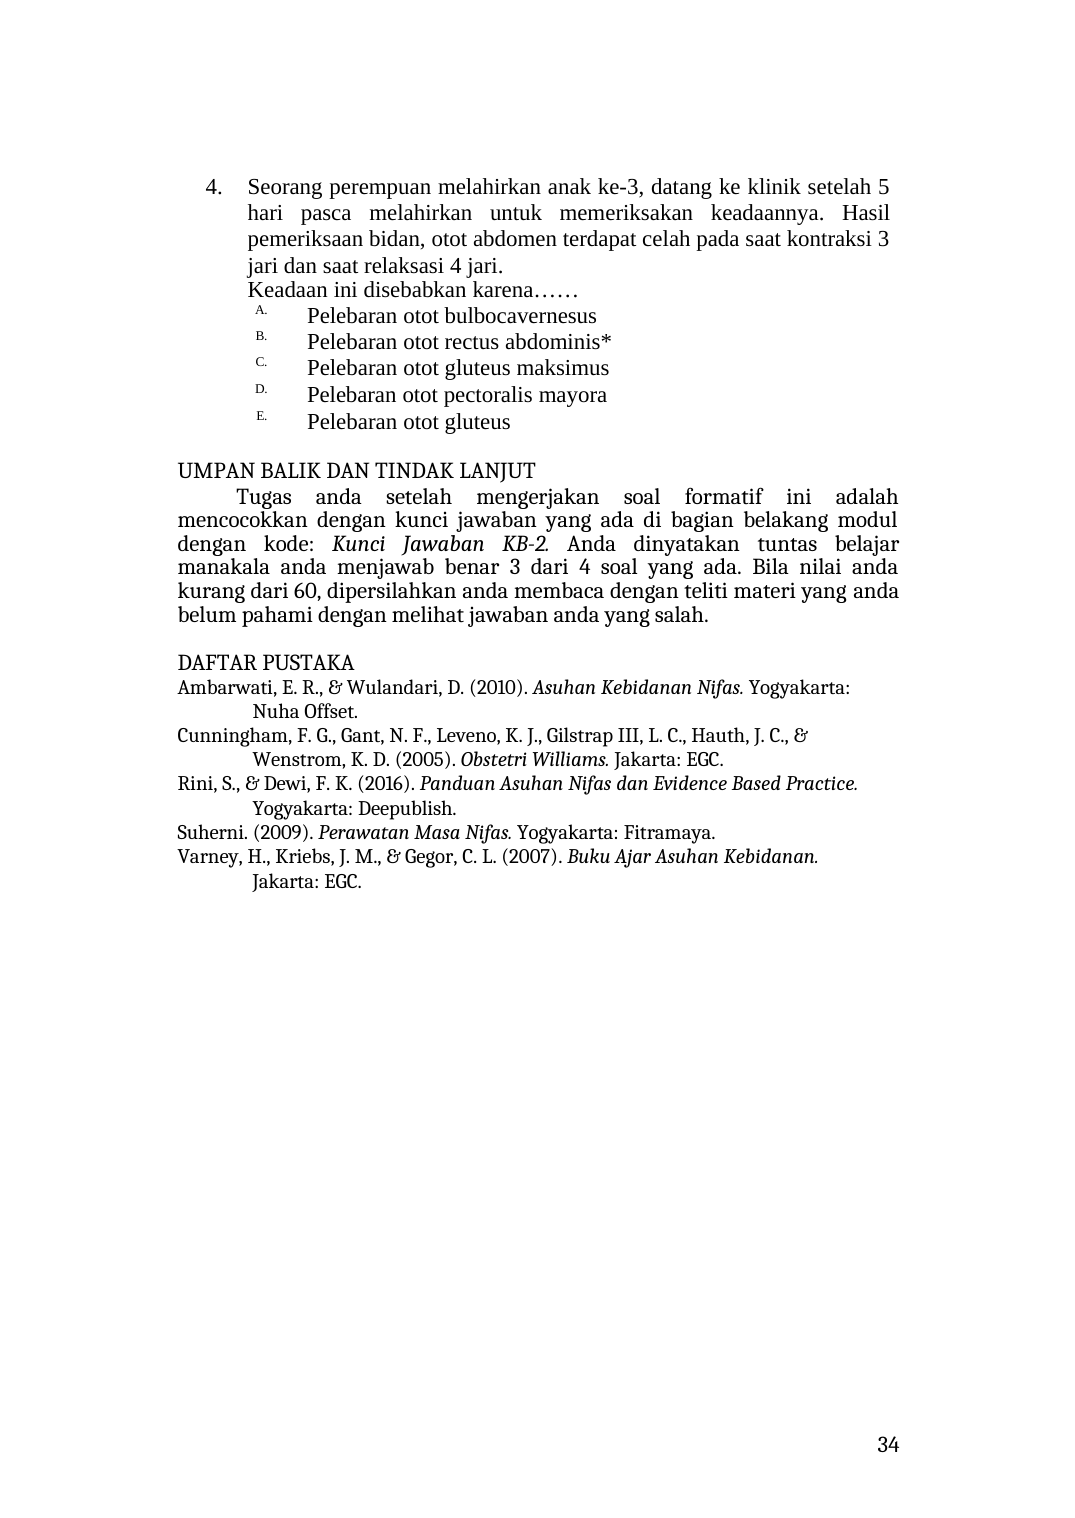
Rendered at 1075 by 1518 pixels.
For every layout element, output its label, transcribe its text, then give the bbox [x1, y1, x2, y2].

text Ambarwati, E. R., & Wulandari, D. (2010). Asuhan Kebidanan Nifas. Yogyakarta: Nuha Offset. [177, 676, 899, 724]
list Seorang perempuan melahirkan anak ke-3, datang ke klinik setelah 5 hari pasca melahirkan untuk memeriksakan keadaannya. Hasil pemeriksaan bidan, otot abdomen terdapat celah pada saat kontraksi 3 jari dan saat relaksasi 4 jari. [205, 173, 890, 278]
text Cunningham, F. G., Gant, N. F., Leveno, K. J., Gilstrap III, L. C., Hauth, J. C., & Wenstrom, K. D. (2005). Obstetri Williams. Jakarta: EGC. [177, 724, 842, 772]
list Pelebaran otot bulbocavernesus [255, 302, 987, 328]
text Varney, H., Kriebs, J. M., & Gegor, C. L. (2007). Buku Ajar Asuhan Kebidanan. [177, 844, 987, 869]
list Pelebaran otot gluteus [256, 408, 987, 435]
text UMPAN BALIK DAN TINDAK LANJUT [177, 457, 987, 484]
list Pelebaran otot rectus abdominis* [255, 328, 987, 355]
text Suherni. (2009). Perawatan Masa Nifas. Yogyakarta: Fitramaya. [177, 820, 987, 844]
text Tugas anda setelah mengerjakan soal formatif ini adalah mencocokkan dengan kunci jawaban yang ada di bagian belakang modul dengan kode: Kunci Jawaban KB-2. Anda dinyatakan tuntas belajar manakala anda menjawab benar 3 dari 4 soal yang ada. Bila nilai anda kurang dari 60, dipersilahkan anda membaca dengan teliti materi yang anda belum pahami dengan melihat jawaban anda yang salah. [177, 486, 899, 628]
text Jakarta: EGC. [252, 869, 987, 893]
text Rini, S., & Dewi, F. K. (2016). Panduan Asuhan Nifas dan Evidence Based Practice. [177, 772, 987, 796]
list Pelebaran otot pectoralis mayora [255, 381, 987, 408]
text Keadaan ini disebabkan karena…… [247, 278, 987, 302]
text Yogyakarta: Deepublish. [252, 796, 987, 820]
list Pelebaran otot gluteus maksimus [255, 355, 987, 381]
text DAFTAR PUSTAKA [177, 649, 987, 676]
